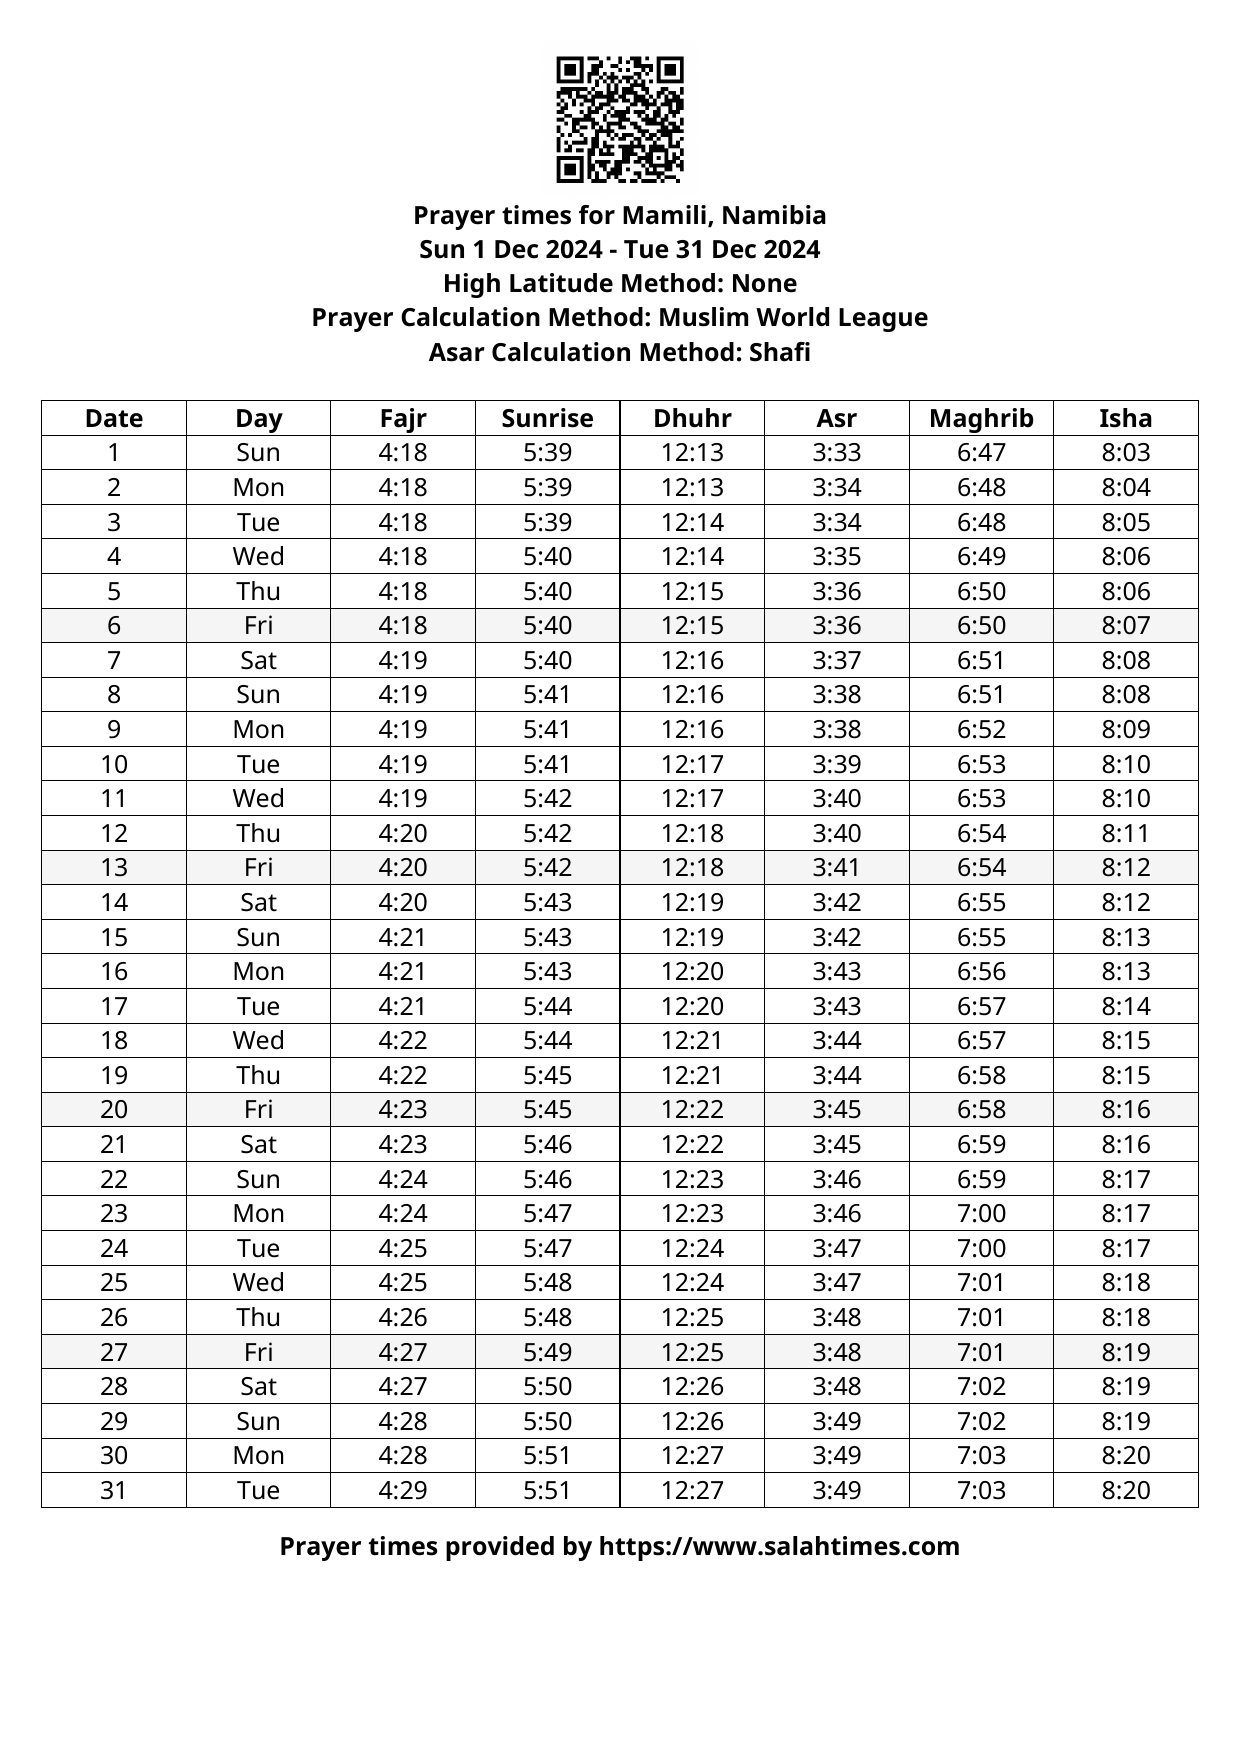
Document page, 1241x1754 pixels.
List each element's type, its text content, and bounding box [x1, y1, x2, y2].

table_cell 5:48 [476, 1266, 619, 1299]
table_cell 6:55 [910, 920, 1053, 953]
table_cell 16 [42, 954, 186, 988]
table_cell 5:49 [476, 1335, 619, 1368]
table_cell 29 [42, 1404, 186, 1437]
table_cell 3:33 [765, 436, 909, 469]
table_cell Mon [187, 954, 330, 988]
table_cell Mon [187, 1196, 330, 1230]
table_cell 4:24 [331, 1162, 475, 1195]
table_cell 6 [42, 609, 186, 642]
table_cell 8:04 [1054, 470, 1198, 504]
table_cell 5:43 [476, 885, 619, 919]
table_cell Tue [187, 505, 330, 538]
table_cell 12:15 [621, 609, 764, 642]
table_cell 4:19 [331, 712, 475, 746]
table_cell 5:45 [476, 1093, 619, 1126]
table_cell 5:43 [476, 920, 619, 953]
table_header Sunrise [476, 401, 619, 434]
table_cell 5:47 [476, 1196, 619, 1230]
table_cell 12:13 [621, 436, 764, 469]
table_cell 6:53 [910, 781, 1053, 815]
table_cell 5:41 [476, 712, 619, 746]
table_cell 4:25 [331, 1266, 475, 1299]
table_cell 8:20 [1054, 1439, 1198, 1472]
table_cell 8:03 [1054, 436, 1198, 469]
table_cell 8:12 [1054, 851, 1198, 884]
table_cell 12:23 [621, 1162, 764, 1195]
table_cell 4:28 [331, 1439, 475, 1472]
table_cell Sun [187, 1404, 330, 1437]
table_cell 12:23 [621, 1196, 764, 1230]
table_cell 5:42 [476, 816, 619, 849]
table_cell 8:18 [1054, 1266, 1198, 1299]
table_cell 3:40 [765, 781, 909, 815]
table_cell 12:16 [621, 712, 764, 746]
table_cell 3:37 [765, 643, 909, 677]
table_cell 3:49 [765, 1439, 909, 1472]
table_cell 4:26 [331, 1300, 475, 1334]
table_cell 5:39 [476, 505, 619, 538]
table_cell 11 [42, 781, 186, 815]
table_cell 6:59 [910, 1162, 1053, 1195]
table_cell 22 [42, 1162, 186, 1195]
table_cell 4:18 [331, 505, 475, 538]
table_cell 6:50 [910, 574, 1053, 607]
table_cell 8 [42, 678, 186, 711]
table_cell 3:45 [765, 1093, 909, 1126]
table_cell 4:20 [331, 885, 475, 919]
table_cell 6:55 [910, 885, 1053, 919]
table_cell 3:47 [765, 1266, 909, 1299]
table_cell 10 [42, 747, 186, 780]
table_cell 4:19 [331, 781, 475, 815]
table_cell 12:22 [621, 1127, 764, 1161]
table_cell 14 [42, 885, 186, 919]
table_cell 5:44 [476, 1024, 619, 1057]
table_cell 5 [42, 574, 186, 607]
table_cell 12:27 [621, 1473, 764, 1507]
table_cell 4:19 [331, 643, 475, 677]
table_cell 3:38 [765, 712, 909, 746]
table_cell 5:40 [476, 539, 619, 573]
table_header Fajr [331, 401, 475, 434]
table_cell 6:54 [910, 816, 1053, 849]
table_cell 8:19 [1054, 1369, 1198, 1403]
table_cell Fri [187, 1335, 330, 1368]
table_cell 3:42 [765, 920, 909, 953]
table_cell 4:27 [331, 1335, 475, 1368]
table_cell 7:03 [910, 1439, 1053, 1472]
table_cell 7:02 [910, 1404, 1053, 1437]
table_cell 4:24 [331, 1196, 475, 1230]
table_cell 5:50 [476, 1404, 619, 1437]
table_cell 3:34 [765, 505, 909, 538]
table_cell 12:20 [621, 954, 764, 988]
table_cell 4:18 [331, 574, 475, 607]
table_cell Thu [187, 1300, 330, 1334]
table_cell 5:39 [476, 436, 619, 469]
table_cell Tue [187, 989, 330, 1022]
table_cell 17 [42, 989, 186, 1022]
table_cell 12:20 [621, 989, 764, 1022]
table_cell Sat [187, 1369, 330, 1403]
table_cell 3:36 [765, 574, 909, 607]
table_cell 2 [42, 470, 186, 504]
table_header Date [42, 401, 186, 434]
table_cell 4:25 [331, 1231, 475, 1264]
table_cell 7 [42, 643, 186, 677]
text Prayer Calculation Method: Muslim World League [42, 300, 1198, 334]
table_cell 4:27 [331, 1369, 475, 1403]
table_cell 4:18 [331, 609, 475, 642]
table_header Asr [765, 401, 909, 434]
table_cell 8:17 [1054, 1231, 1198, 1264]
table_cell Tue [187, 1473, 330, 1507]
table_cell 12:26 [621, 1404, 764, 1437]
table_cell 3:39 [765, 747, 909, 780]
table_cell 12:16 [621, 643, 764, 677]
table_cell 12:17 [621, 747, 764, 780]
table_cell Thu [187, 816, 330, 849]
table_cell 6:51 [910, 678, 1053, 711]
table_cell 3:48 [765, 1300, 909, 1334]
table_cell 12:22 [621, 1093, 764, 1126]
table_cell 6:58 [910, 1058, 1053, 1092]
table_cell 5:42 [476, 781, 619, 815]
table_cell 23 [42, 1196, 186, 1230]
table_cell 3:49 [765, 1404, 909, 1437]
table_cell 3:44 [765, 1058, 909, 1092]
table_cell 7:01 [910, 1335, 1053, 1368]
table_cell 12:13 [621, 470, 764, 504]
table_cell 5:48 [476, 1300, 619, 1334]
table_cell 5:51 [476, 1473, 619, 1507]
table_cell 6:53 [910, 747, 1053, 780]
table_header Isha [1054, 401, 1198, 434]
table_cell 5:40 [476, 643, 619, 677]
table_cell 5:39 [476, 470, 619, 504]
table_cell 12:14 [621, 539, 764, 573]
table_cell 3:43 [765, 989, 909, 1022]
text Asar Calculation Method: Shafi [42, 334, 1198, 368]
table_cell Tue [187, 747, 330, 780]
table_cell Sun [187, 1162, 330, 1195]
table_cell 12:24 [621, 1231, 764, 1264]
table_cell 6:52 [910, 712, 1053, 746]
table_cell 3:49 [765, 1473, 909, 1507]
table_cell Wed [187, 1266, 330, 1299]
table_cell 5:40 [476, 574, 619, 607]
table_cell 3:35 [765, 539, 909, 573]
table_cell 12:14 [621, 505, 764, 538]
table_cell 12:26 [621, 1369, 764, 1403]
table_cell 4:22 [331, 1058, 475, 1092]
table_cell 6:58 [910, 1093, 1053, 1126]
table_cell 6:54 [910, 851, 1053, 884]
table_cell 8:14 [1054, 989, 1198, 1022]
table_cell 4:23 [331, 1093, 475, 1126]
table_cell 21 [42, 1127, 186, 1161]
table_cell 4:22 [331, 1024, 475, 1057]
table_cell 5:41 [476, 747, 619, 780]
table_cell 30 [42, 1439, 186, 1472]
table_cell 15 [42, 920, 186, 953]
table_cell 12:19 [621, 920, 764, 953]
table_cell 12:21 [621, 1024, 764, 1057]
table_cell Thu [187, 574, 330, 607]
table_cell 8:17 [1054, 1196, 1198, 1230]
table_cell 8:11 [1054, 816, 1198, 849]
table_cell 8:09 [1054, 712, 1198, 746]
table_cell Mon [187, 470, 330, 504]
table_cell 3:34 [765, 470, 909, 504]
table_cell 5:46 [476, 1162, 619, 1195]
table_cell Tue [187, 1231, 330, 1264]
table_cell 5:41 [476, 678, 619, 711]
table_cell 5:42 [476, 851, 619, 884]
table_cell 6:48 [910, 470, 1053, 504]
table_cell 3:43 [765, 954, 909, 988]
table_cell 4:18 [331, 539, 475, 573]
table_cell 4:19 [331, 747, 475, 780]
table_cell 8:20 [1054, 1473, 1198, 1507]
table_cell Fri [187, 851, 330, 884]
table_cell 9 [42, 712, 186, 746]
table_cell 8:07 [1054, 609, 1198, 642]
table_cell 7:00 [910, 1196, 1053, 1230]
table_cell 12 [42, 816, 186, 849]
table_cell 6:49 [910, 539, 1053, 573]
table_cell 6:57 [910, 1024, 1053, 1057]
table_cell 8:10 [1054, 747, 1198, 780]
table_cell 3:40 [765, 816, 909, 849]
table_cell Sat [187, 643, 330, 677]
table_cell Sun [187, 920, 330, 953]
table_cell 28 [42, 1369, 186, 1403]
table_cell 12:16 [621, 678, 764, 711]
table_cell 20 [42, 1093, 186, 1126]
table_cell 4:29 [331, 1473, 475, 1507]
table_cell 7:00 [910, 1231, 1053, 1264]
table_cell 12:18 [621, 816, 764, 849]
table_cell 6:59 [910, 1127, 1053, 1161]
table_cell 5:44 [476, 989, 619, 1022]
table_cell Wed [187, 539, 330, 573]
table_cell 3:38 [765, 678, 909, 711]
table_cell 12:17 [621, 781, 764, 815]
table_cell 3:41 [765, 851, 909, 884]
table_cell 6:51 [910, 643, 1053, 677]
table_cell 12:25 [621, 1300, 764, 1334]
table_cell 3 [42, 505, 186, 538]
table_cell 27 [42, 1335, 186, 1368]
table_header Maghrib [910, 401, 1053, 434]
table_cell 12:19 [621, 885, 764, 919]
table_cell 5:43 [476, 954, 619, 988]
table_cell 8:19 [1054, 1335, 1198, 1368]
table_cell 3:48 [765, 1369, 909, 1403]
table_cell 3:46 [765, 1196, 909, 1230]
table_cell 4:23 [331, 1127, 475, 1161]
table_cell 8:08 [1054, 643, 1198, 677]
table_cell 8:13 [1054, 954, 1198, 988]
table_cell 8:08 [1054, 678, 1198, 711]
table_cell 31 [42, 1473, 186, 1507]
table_cell Sun [187, 678, 330, 711]
table_cell 8:13 [1054, 920, 1198, 953]
table_cell 5:46 [476, 1127, 619, 1161]
table_cell 8:15 [1054, 1058, 1198, 1092]
table_cell Thu [187, 1058, 330, 1092]
table_cell 7:01 [910, 1266, 1053, 1299]
text Sun 1 Dec 2024 - Tue 31 Dec 2024 [42, 232, 1198, 266]
table_cell 8:06 [1054, 574, 1198, 607]
table_cell 8:12 [1054, 885, 1198, 919]
table_cell 8:16 [1054, 1127, 1198, 1161]
table_cell 4:19 [331, 678, 475, 711]
table_cell 8:17 [1054, 1162, 1198, 1195]
table_cell 5:51 [476, 1439, 619, 1472]
table_cell 4:20 [331, 816, 475, 849]
picture [542, 41, 699, 198]
table_cell 5:50 [476, 1369, 619, 1403]
table_cell 8:16 [1054, 1093, 1198, 1126]
table_cell 3:44 [765, 1024, 909, 1057]
table_cell 19 [42, 1058, 186, 1092]
table_cell Sat [187, 885, 330, 919]
table_cell Sat [187, 1127, 330, 1161]
table_cell 3:47 [765, 1231, 909, 1264]
table_cell 12:25 [621, 1335, 764, 1368]
table_cell Wed [187, 781, 330, 815]
table_cell 3:42 [765, 885, 909, 919]
table_cell 4:21 [331, 920, 475, 953]
table_cell 8:10 [1054, 781, 1198, 815]
table_header Day [187, 401, 330, 434]
table_cell 12:21 [621, 1058, 764, 1092]
table_cell 3:45 [765, 1127, 909, 1161]
table_cell 26 [42, 1300, 186, 1334]
table_cell 6:50 [910, 609, 1053, 642]
table_cell 1 [42, 436, 186, 469]
table_cell 25 [42, 1266, 186, 1299]
table_cell 12:24 [621, 1266, 764, 1299]
table_cell 12:27 [621, 1439, 764, 1472]
table_cell 4:21 [331, 989, 475, 1022]
table_cell 4:28 [331, 1404, 475, 1437]
table_cell 6:48 [910, 505, 1053, 538]
table_cell 6:56 [910, 954, 1053, 988]
table_cell 8:19 [1054, 1404, 1198, 1437]
table_cell 13 [42, 851, 186, 884]
table_cell 8:15 [1054, 1024, 1198, 1057]
table_header Dhuhr [621, 401, 764, 434]
table_cell 6:57 [910, 989, 1053, 1022]
table_cell 8:05 [1054, 505, 1198, 538]
table_cell 7:02 [910, 1369, 1053, 1403]
table_cell 3:46 [765, 1162, 909, 1195]
table_cell 12:15 [621, 574, 764, 607]
table_cell Fri [187, 609, 330, 642]
table_cell 4:18 [331, 470, 475, 504]
table_cell 3:48 [765, 1335, 909, 1368]
text Prayer times for Mamili, Namibia [42, 198, 1198, 232]
table_cell 4:20 [331, 851, 475, 884]
table_cell 7:01 [910, 1300, 1053, 1334]
table_cell 24 [42, 1231, 186, 1264]
table_cell 7:03 [910, 1473, 1053, 1507]
text Prayer times provided by https://www.salahtimes.com [42, 1528, 1198, 1563]
table_cell 5:47 [476, 1231, 619, 1264]
table_cell Fri [187, 1093, 330, 1126]
table_cell 3:36 [765, 609, 909, 642]
table_cell 5:40 [476, 609, 619, 642]
table_cell 4:21 [331, 954, 475, 988]
table_cell 4:18 [331, 436, 475, 469]
table_cell Mon [187, 712, 330, 746]
table_cell Mon [187, 1439, 330, 1472]
table_cell 18 [42, 1024, 186, 1057]
table_cell Sun [187, 436, 330, 469]
table_cell 12:18 [621, 851, 764, 884]
text High Latitude Method: None [42, 266, 1198, 300]
table_cell 8:18 [1054, 1300, 1198, 1334]
table_cell Wed [187, 1024, 330, 1057]
table_cell 4 [42, 539, 186, 573]
table_cell 5:45 [476, 1058, 619, 1092]
table_cell 6:47 [910, 436, 1053, 469]
table_cell 8:06 [1054, 539, 1198, 573]
